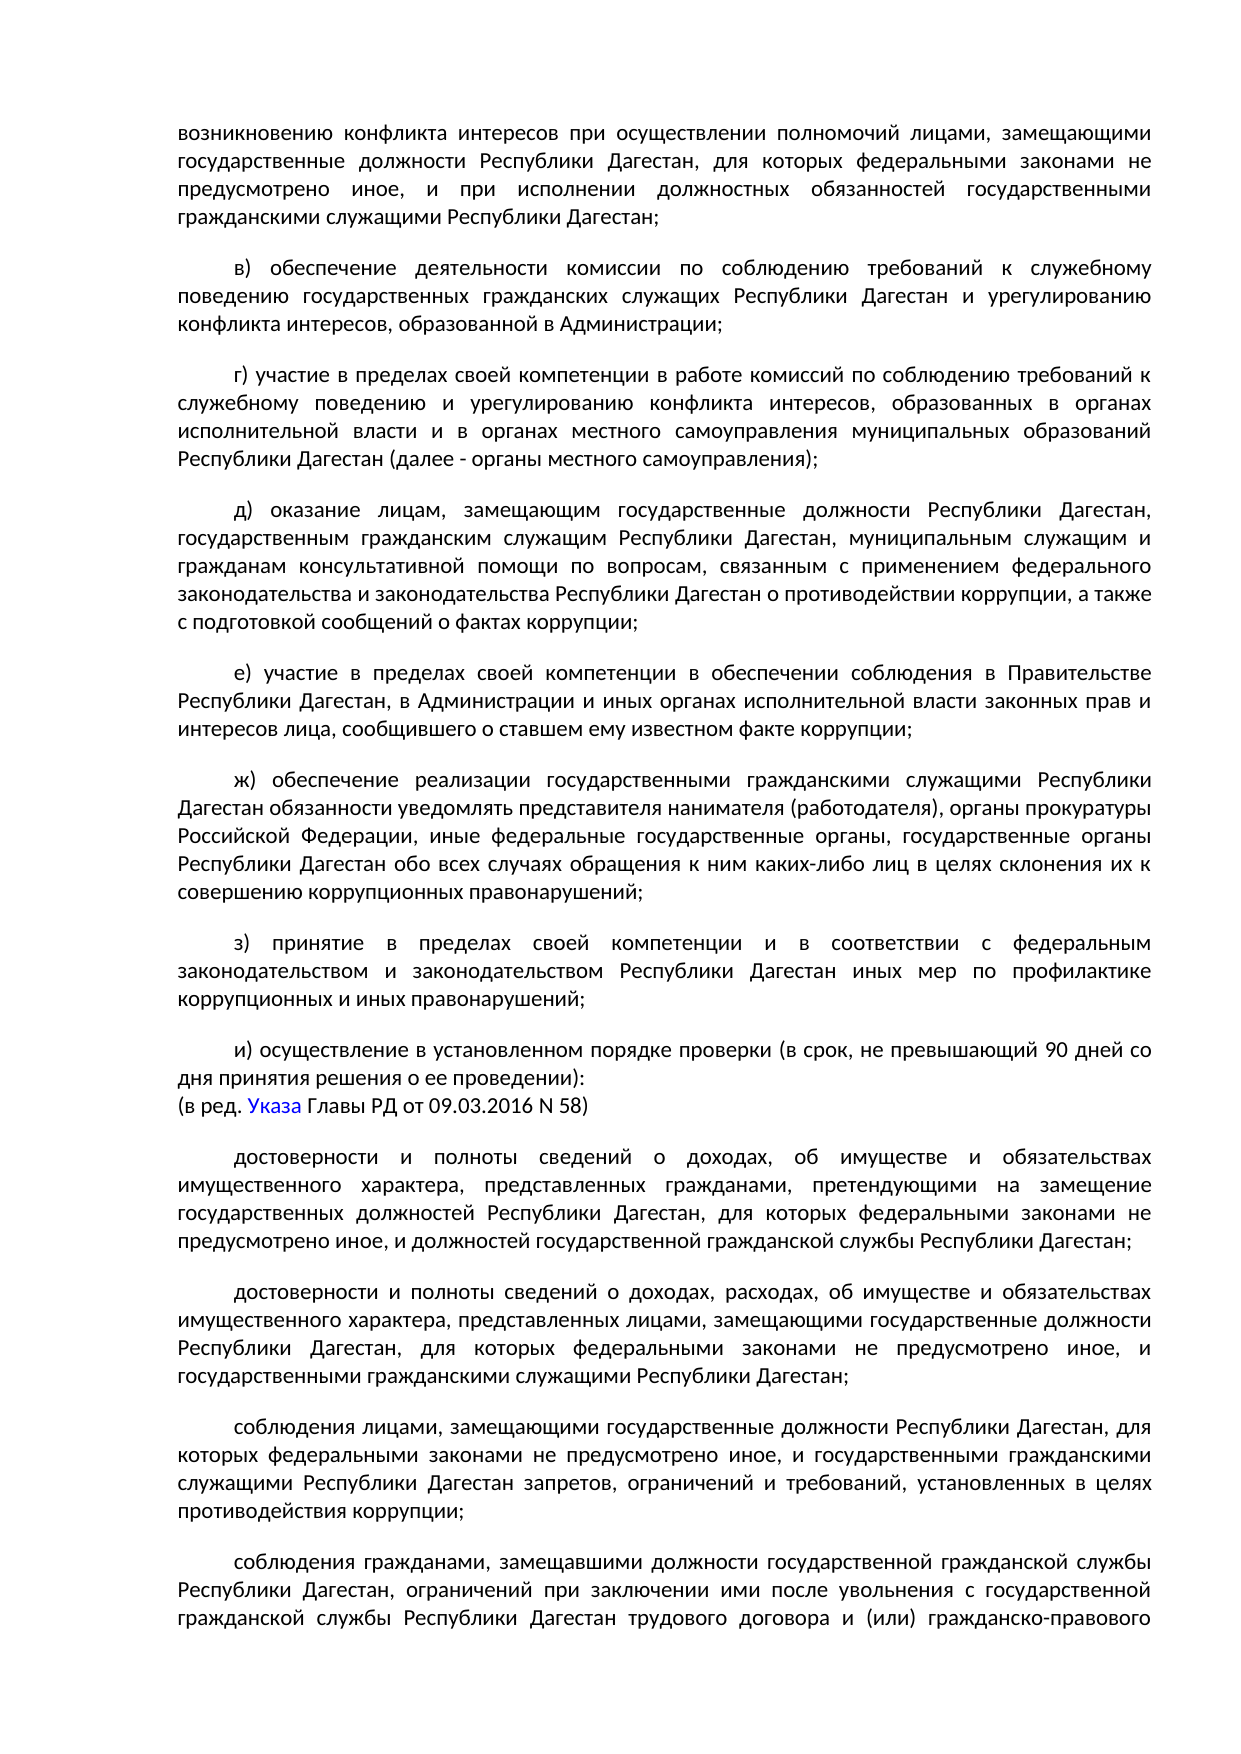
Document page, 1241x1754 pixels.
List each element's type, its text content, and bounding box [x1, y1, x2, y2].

text ж) обеспечение реализации государственными гражданскими служащими Республики Дагестан обязанности уведомлять представителя нанимателя (работодателя), органы прокуратуры Российской Федерации, иные федеральные государственные органы, государственные органы Республики Дагестан обо всех случаях обращения к ним каких-либо лиц в целях склонения их к совершению коррупционных правонарушений; [177, 765, 1152, 905]
text и) осуществление в установленном порядке проверки (в срок, не превышающий 90 дней со дня принятия решения о ее проведении): [177, 1035, 1152, 1091]
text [177, 1547, 1152, 1631]
text г) участие в пределах своей компетенции в работе комиссий по соблюдению требований к служебному поведению и урегулированию конфликта интересов, образованных в органах исполнительной власти и в органах местного самоуправления муниципальных образований Республики Дагестан (далее - органы местного самоуправления); [177, 360, 1152, 472]
text з) принятие в пределах своей компетенции и в соответствии с федеральным законодательством и законодательством Республики Дагестан иных мер по профилактике коррупционных и иных правонарушений; [177, 928, 1152, 1012]
text достоверности и полноты сведений о доходах, об имуществе и обязательствах имущественного характера, представленных гражданами, претендующими на замещение государственных должностей Республики Дагестан, для которых федеральными законами не предусмотрено иное, и должностей государственной гражданской службы Республики Дагестан; [177, 1142, 1152, 1254]
text д) оказание лицам, замещающим государственные должности Республики Дагестан, государственным гражданским служащим Республики Дагестан, муниципальным служащим и гражданам консультативной помощи по вопросам, связанным с применением федерального законодательства и законодательства Республики Дагестан о противодействии коррупции, а также с подготовкой сообщений о фактах коррупции; [177, 495, 1152, 635]
text (в ред. Указа Главы РД от 09.03.2016 N 58) [177, 1091, 1152, 1119]
text соблюдения лицами, замещающими государственные должности Республики Дагестан, для которых федеральными законами не предусмотрено иное, и государственными гражданскими служащими Республики Дагестан запретов, ограничений и требований, установленных в целях противодействия коррупции; [177, 1412, 1152, 1524]
text достоверности и полноты сведений о доходах, расходах, об имуществе и обязательствах имущественного характера, представленных лицами, замещающими государственные должности Республики Дагестан, для которых федеральными законами не предусмотрено иное, и государственными гражданскими служащими Республики Дагестан; [177, 1277, 1152, 1389]
text е) участие в пределах своей компетенции в обеспечении соблюдения в Правительстве Республики Дагестан, в Администрации и иных органах исполнительной власти законных прав и интересов лица, сообщившего о ставшем ему известном факте коррупции; [177, 658, 1152, 742]
text в) обеспечение деятельности комиссии по соблюдению требований к служебному поведению государственных гражданских служащих Республики Дагестан и урегулированию конфликта интересов, образованной в Администрации; [177, 253, 1152, 337]
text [177, 118, 1152, 230]
